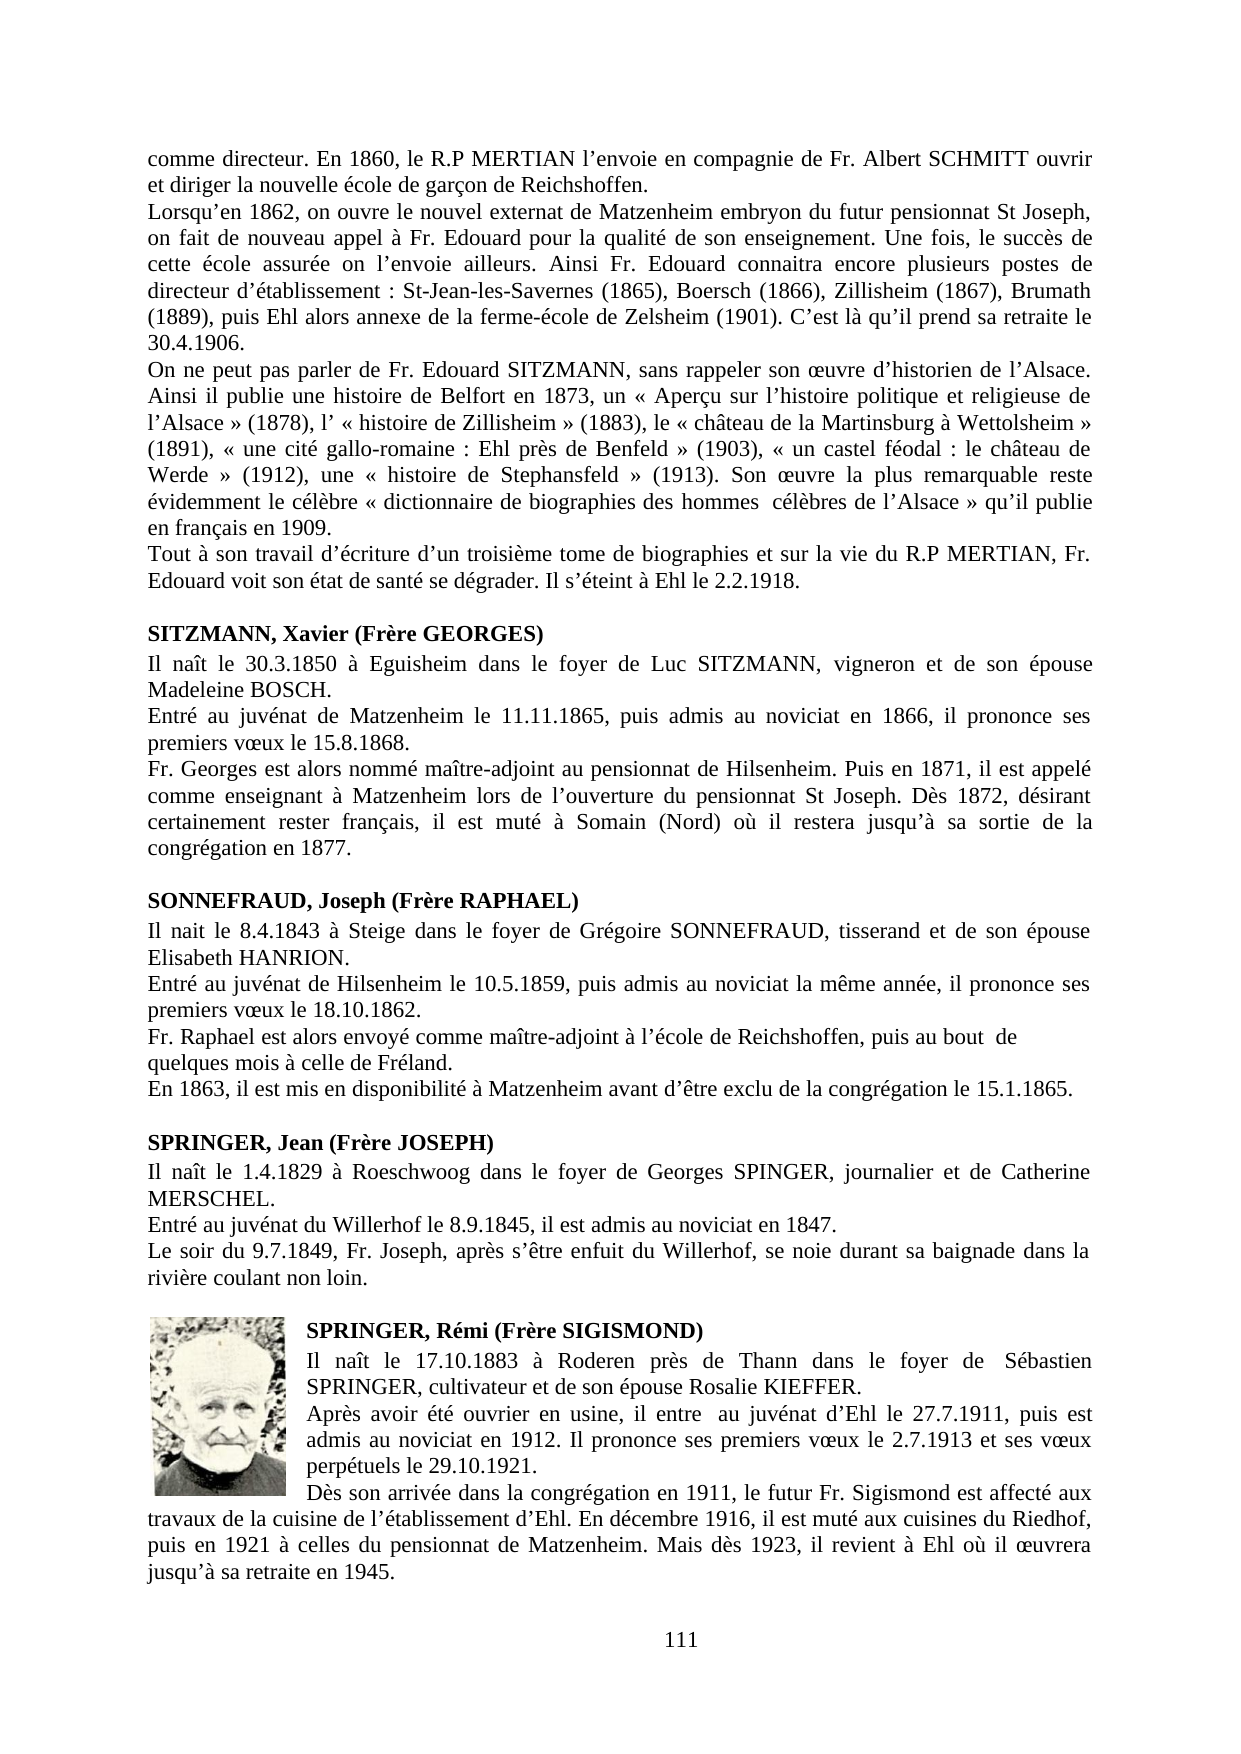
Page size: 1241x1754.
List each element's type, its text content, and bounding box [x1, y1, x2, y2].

text comme directeur. En 1860, le R.P MERTIAN l’envoie en compagnie de Fr. Albert SCHMITT ouvrir et diriger la nouvelle école de garçon de Reichshoffen. [147, 145, 1092, 198]
text Il naît le 17.10.1883 à Roderen près de Thann dans le foyer de Sébastien SPRINGER, cultivateur et de son épouse Rosalie KIEFFER. [306, 1347, 1093, 1399]
picture [150, 1317, 286, 1479]
subtitle SITZMANN, Xavier (Frère GEORGES) [147, 620, 1105, 646]
text Il naît le 30.3.1850 à Eguisheim dans le foyer de Luc SITZMANN, vigneron et de son épouse Madeleine BOSCH. [147, 650, 1093, 702]
text Entré au juvénat de Matzenheim le 11.11.1865, puis admis au noviciat en 1866, il prononce ses premiers vœux le 15.8.1868. [147, 703, 1092, 755]
text Il naît le 1.4.1829 à Roeschwoog dans le foyer de Georges SPINGER, journalier et de Catherine MERSCHEL. [147, 1158, 1093, 1211]
text Entré au juvénat du Willerhof le 8.9.1845, il est admis au noviciat en 1847. [147, 1211, 1105, 1237]
text Fr. Georges est alors nommé maître-adjoint au pensionnat de Hilsenheim. Puis en 1871, il est appelé comme enseignant à Matzenheim lors de l’ouverture du pensionnat St Joseph. Dès 1872, désirant certainement rester français, il est muté à Somain (Nord) où il restera jusqu’à sa sortie de la congrégation en 1877. [147, 755, 1093, 861]
text Lorsqu’en 1862, on ouvre le nouvel externat de Matzenheim embryon du futur pensionnat St Joseph, on fait de nouveau appel à Fr. Edouard pour la qualité de son enseignement. Une fois, le succès de cette école assurée on l’envoie ailleurs. Ainsi Fr. Edouard connaitra encore plusieurs postes de directeur d’établissement : St-Jean-les-Savernes (1865), Boersch (1866), Zillisheim (1867), Brumath (1889), puis Ehl alors annexe de la ferme-école de Zelsheim (1901). C’est là qu’il prend sa retraite le 30.4.1906. [147, 198, 1093, 356]
subtitle SPRINGER, Rémi (Frère SIGISMOND) [306, 1317, 1105, 1343]
subtitle SONNEFRAUD, Joseph (Frère RAPHAEL) [147, 888, 1105, 914]
text Après avoir été ouvrier en usine, il entre au juvénat d’Ehl le 27.7.1911, puis est admis au noviciat en 1912. Il prononce ses premiers vœux le 2.7.1913 et ses vœux perpétuels le 29.10.1921. [306, 1400, 1093, 1479]
text En 1863, il est mis en disponibilité à Matzenheim avant d’être exclu de la congrégation le 15.1.1865. [147, 1076, 1105, 1102]
text Entré au juvénat de Hilsenheim le 10.5.1859, puis admis au noviciat la même année, il prononce ses premiers vœux le 18.10.1862. [147, 970, 1105, 1023]
text Il nait le 8.4.1843 à Steige dans le foyer de Grégoire SONNEFRAUD, tisserand et de son épouse Elisabeth HANRION. [147, 917, 1093, 970]
text Fr. Raphael est alors envoyé comme maître-adjoint à l’école de Reichshoffen, puis au bout de quelques mois à celle de Fréland. [147, 1023, 1093, 1076]
text Le soir du 9.7.1849, Fr. Joseph, après s’être enfuit du Willerhof, se noie durant sa baignade dans la rivière coulant non loin. [147, 1238, 1093, 1290]
text Tout à son travail d’écriture d’un troisième tome de biographies et sur la vie du R.P MERTIAN, Fr. Edouard voit son état de santé se dégrader. Il s’éteint à Ehl le 2.2.1918. [147, 541, 1093, 593]
text On ne peut pas parler de Fr. Edouard SITZMANN, sans rappeler son œuvre d’historien de l’Alsace. Ainsi il publie une histoire de Belfort en 1873, un « Aperçu sur l’histoire politique et religieuse de l’Alsace » (1878), l’ « histoire de Zillisheim » (1883), le « château de la Martinsburg à Wettolsheim » (1891), « une cité gallo-romaine : Ehl près de Benfeld » (1903), « un castel féodal : le château de Werde » (1912), une « histoire de Stephansfeld » (1913). Son œuvre la plus remarquable reste évidemment le célèbre « dictionnaire de biographies des hommes célèbres de l’Alsace » qu’il publie en français en 1909. [147, 356, 1093, 540]
subtitle SPRINGER, Jean (Frère JOSEPH) [147, 1129, 1105, 1155]
text Dès son arrivée dans la congrégation en 1911, le futur Fr. Sigismond est affecté aux travaux de la cuisine de l’établissement d’Ehl. En décembre 1916, il est muté aux cuisines du Riedhof, puis en 1921 à celles du pensionnat de Matzenheim. Mais dès 1923, il revient à Ehl où il œuvrera jusqu’à sa retraite en 1945. [147, 1479, 1093, 1584]
